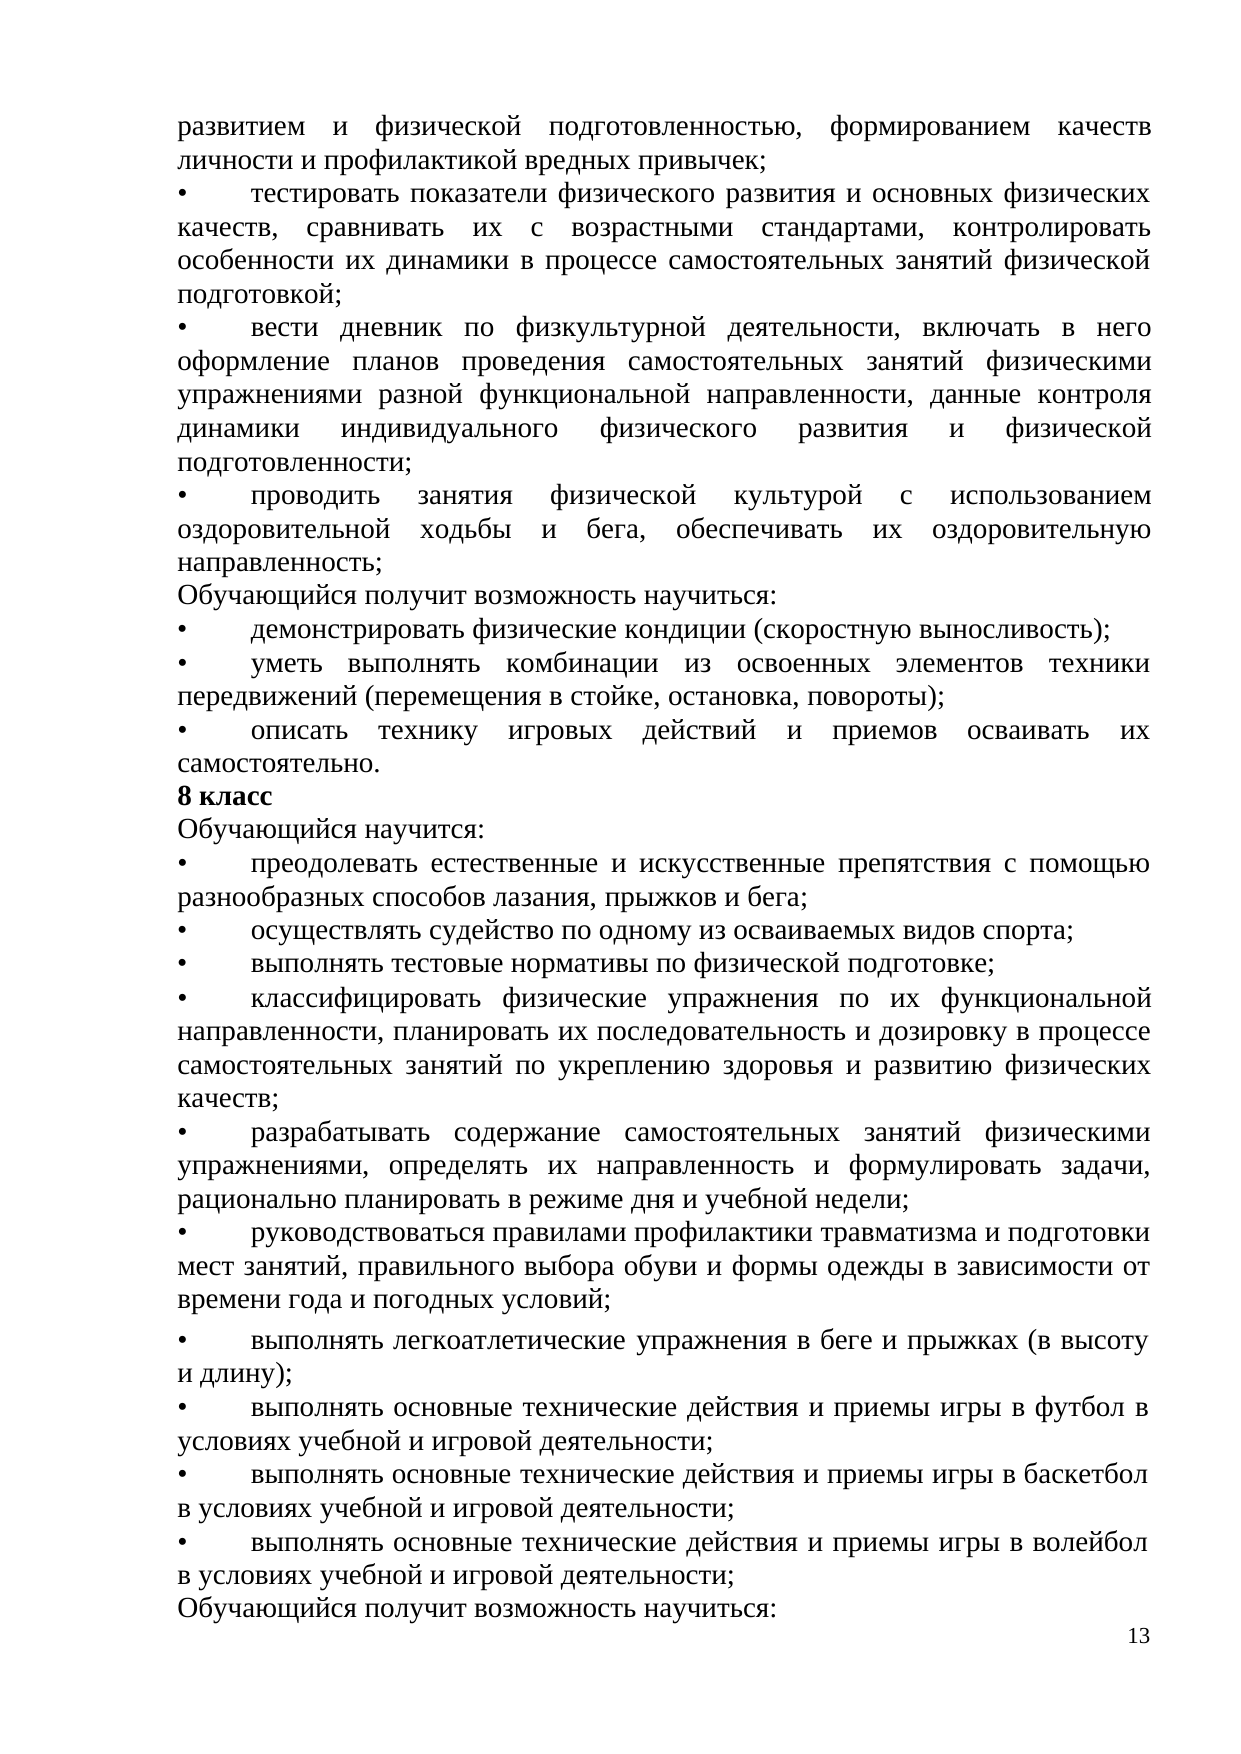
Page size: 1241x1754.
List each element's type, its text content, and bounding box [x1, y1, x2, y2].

subtitle 8 класс [177, 779, 1165, 812]
list демонстрировать физические кондиции (скоростную выносливость); [177, 611, 1165, 645]
list руководствоваться правилами профилактики травматизма и подготовки мест занятий, правильного выбора обуви и формы одежды в зависимости от времени года и погодных условий; [177, 1214, 1151, 1315]
list вести дневник по физкультурной деятельности, включать в него оформление планов проведения самостоятельных занятий физическими упражнениями разной функциональной направленности, данные контроля динамики индивидуального физического развития и физической подготовленности; [177, 309, 1152, 477]
list преодолевать естественные и искусственные препятствия с помощью разнообразных способов лазания, прыжков и бега; [177, 846, 1151, 913]
list выполнять основные технические действия и приемы игры в футбол в условиях учебной и игровой деятельности; [177, 1389, 1152, 1456]
list выполнять основные технические действия и приемы игры в баскетбол в условиях учебной и игровой деятельности; [177, 1457, 1151, 1524]
text Обучающийся получит возможность научиться: [177, 578, 1165, 611]
list разрабатывать содержание самостоятельных занятий физическими упражнениями, определять их направленность и формулировать задачи, рационально планировать в режиме дня и учебной недели; [177, 1114, 1151, 1214]
list тестировать показатели физического развития и основных физических качеств, сравнивать их с возрастными стандартами, контролировать особенности их динамики в процессе самостоятельных занятий физической подготовкой; [177, 175, 1151, 309]
list осуществлять судейство по одному из осваиваемых видов спорта; [177, 913, 1165, 946]
text Обучающийся получит возможность научиться: [177, 1591, 1165, 1624]
list классифицировать физические упражнения по их функциональной направленности, планировать их последовательность и дозировку в процессе самостоятельных занятий по укреплению здоровья и развитию физических качеств; [177, 980, 1152, 1114]
list проводить занятия физической культурой с использованием оздоровительной ходьбы и бега, обеспечивать их оздоровительную направленность; [177, 477, 1152, 578]
list выполнять легкоатлетические упражнения в беге и прыжках (в высоту и длину); [177, 1322, 1151, 1389]
list выполнять основные технические действия и приемы игры в волейбол в условиях учебной и игровой деятельности; [177, 1524, 1151, 1591]
list выполнять тестовые нормативы по физической подготовке; [177, 946, 1165, 980]
list уметь выполнять комбинации из освоенных элементов техники передвижений (перемещения в стойке, остановка, повороты); [177, 645, 1151, 712]
text Обучающийся научится: [177, 812, 1165, 846]
list описать технику игровых действий и приемов осваивать их самостоятельно. [177, 712, 1151, 779]
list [177, 108, 1152, 175]
